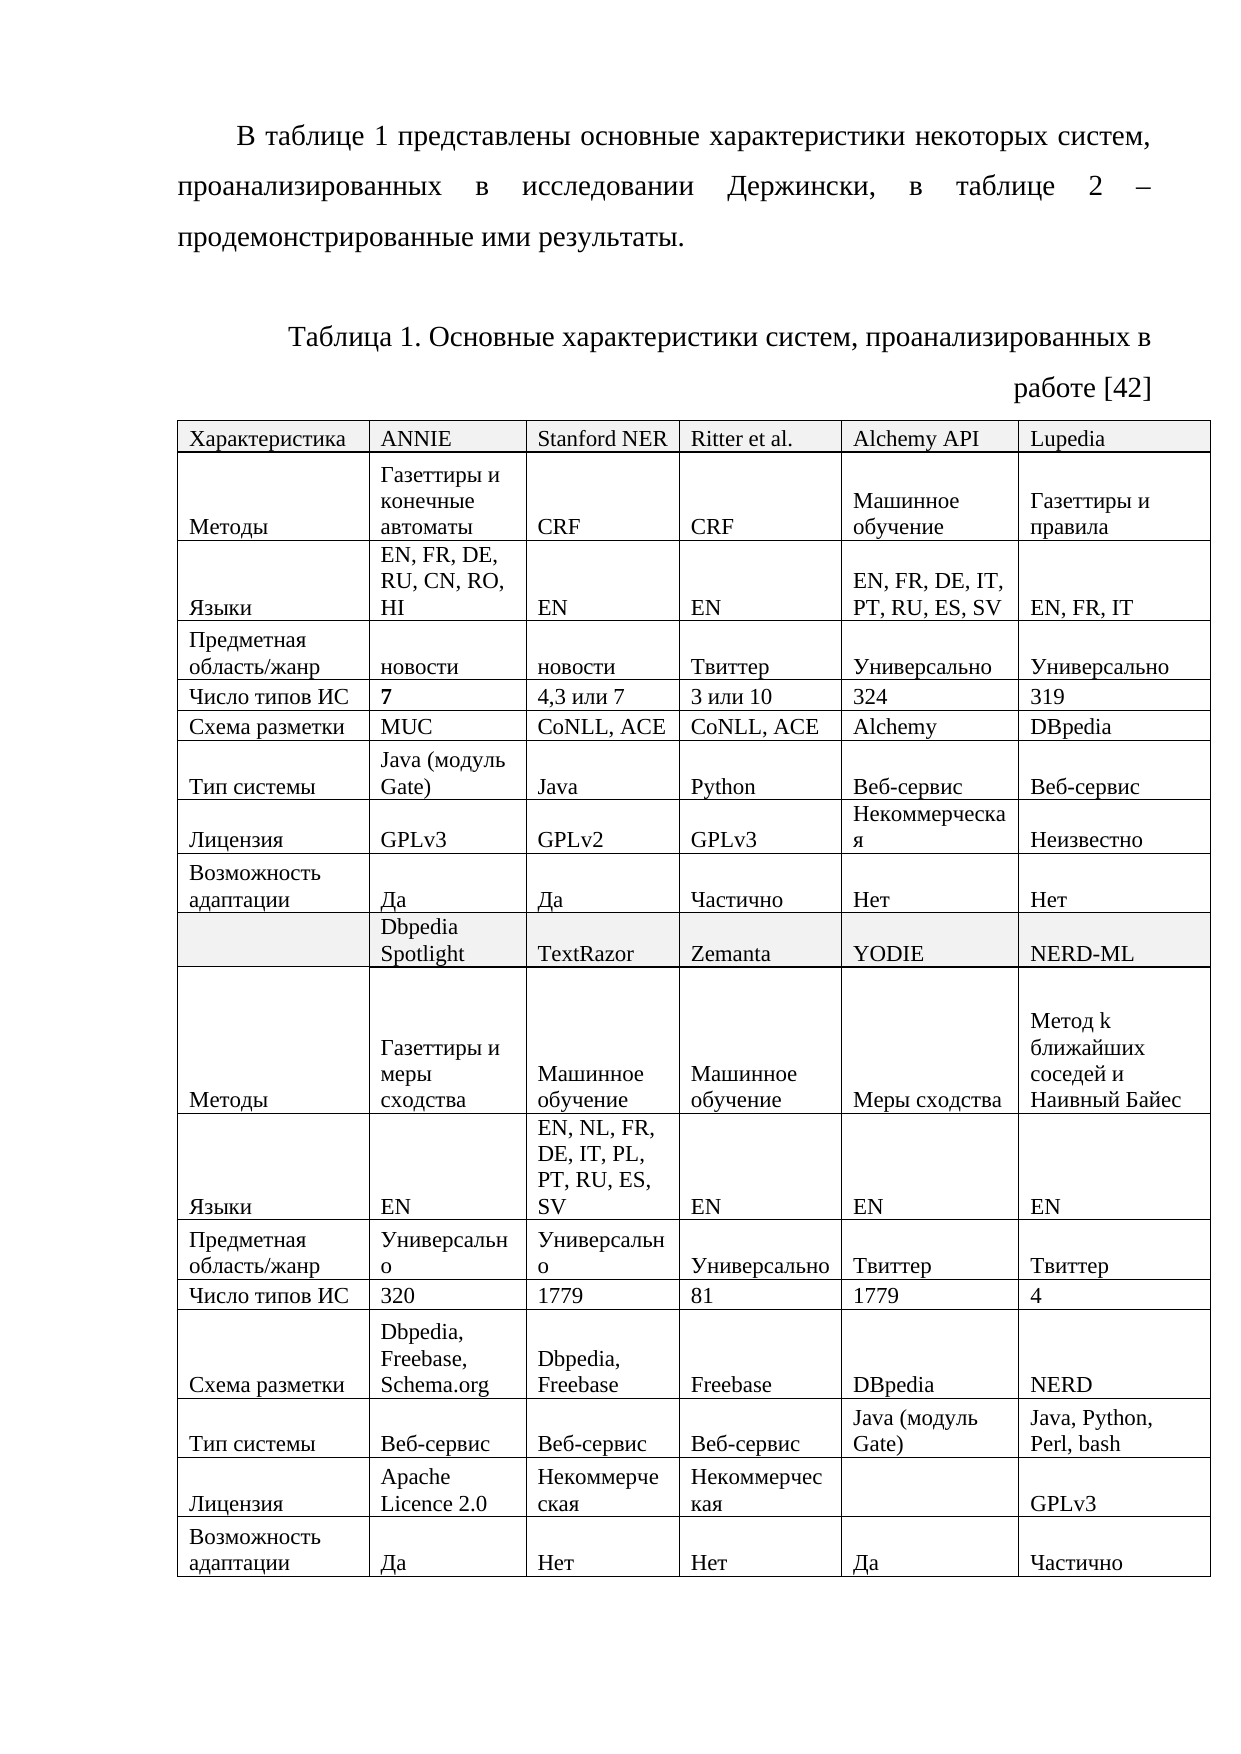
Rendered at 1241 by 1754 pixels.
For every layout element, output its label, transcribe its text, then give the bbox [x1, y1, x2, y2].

table_cell EN [1019, 1114, 1210, 1219]
table_cell Dbpedia, Freebase, Schema.org [370, 1310, 526, 1397]
table_cell Apache Licence 2.0 [370, 1458, 526, 1516]
table_cell Машинное обучение [680, 968, 841, 1113]
table_cell Dbpedia Spotlight [370, 913, 526, 966]
table_cell 4 [1019, 1280, 1210, 1309]
table_cell Веб-сервис [1019, 741, 1210, 799]
table_cell Веб-сервис [680, 1399, 841, 1457]
table_cell EN [842, 1114, 1018, 1219]
table_cell NERD-ML [1019, 913, 1210, 966]
table_cell EN [680, 541, 841, 620]
table_cell Предметная область/жанр [178, 621, 369, 679]
table_cell Python [680, 741, 841, 799]
table_cell Частично [1019, 1517, 1210, 1576]
table_cell Да [370, 854, 526, 912]
table_cell 319 [1019, 680, 1210, 709]
table_cell CRF [527, 453, 679, 540]
table_cell DBpedia [1019, 711, 1210, 740]
table_cell Java [527, 741, 679, 799]
table_cell Универсально [370, 1220, 526, 1279]
table_cell CRF [680, 453, 841, 540]
table_cell Да [527, 854, 679, 912]
table_cell MUC [370, 711, 526, 740]
table_cell Газеттиры и правила [1019, 453, 1210, 540]
table_cell Число типов ИС [178, 1280, 369, 1309]
text Таблица 1. Основные характеристики систем, проанализированных в работе [42] [177, 319, 1152, 403]
table_cell GPLv3 [680, 800, 841, 853]
table_cell GPLv3 [1019, 1458, 1210, 1516]
table_cell Freebase [680, 1310, 841, 1397]
table_cell Zemanta [680, 913, 841, 966]
table_cell Схема разметки [178, 1310, 369, 1397]
table_cell Веб-сервис [842, 741, 1018, 799]
table_cell Тип системы [178, 1399, 369, 1457]
table_cell 320 [370, 1280, 526, 1309]
table_cell 81 [680, 1280, 841, 1309]
table_cell Твиттер [842, 1220, 1018, 1279]
table_cell EN, FR, DE, RU, CN, RO, HI [370, 541, 526, 620]
table_cell Языки [178, 541, 369, 620]
table_cell Нет [842, 854, 1018, 912]
table_cell Тип системы [178, 741, 369, 799]
table_cell Метод k ближайших соседей и Наивный Байес [1019, 968, 1210, 1113]
table_cell EN [370, 1114, 526, 1219]
table_cell 7 [370, 680, 526, 709]
table_cell GPLv2 [527, 800, 679, 853]
table_cell Некоммерческая [680, 1458, 841, 1516]
table_cell [842, 1458, 1018, 1516]
table_cell Методы [178, 967, 369, 1113]
table_cell Java, Python, Perl, bash [1019, 1399, 1210, 1457]
table_cell Газеттиры и конечные автоматы [370, 453, 526, 540]
table_cell Некоммерческая [842, 800, 1018, 853]
table_header Ritter et al. [680, 421, 841, 451]
table_cell Универсально [842, 621, 1018, 679]
text В таблице 1 представлены основные характеристики некоторых систем, проанализированных в исследовании Держински, в таблице 2 – продемонстрированные ими результаты. [177, 118, 1152, 252]
table_cell 1779 [527, 1280, 679, 1309]
table_cell 3 или 10 [680, 680, 841, 709]
table_cell [178, 913, 369, 966]
table_cell 1779 [842, 1280, 1018, 1309]
table_cell Методы [178, 453, 369, 540]
table_cell Универсально [680, 1220, 841, 1279]
table_cell CoNLL, ACE [527, 711, 679, 740]
table_cell Схема разметки [178, 711, 369, 740]
table_cell Лицензия [178, 800, 369, 853]
table_cell Лицензия [178, 1458, 369, 1516]
table_cell Универсально [527, 1220, 679, 1279]
table_header Stanford NER [527, 421, 679, 451]
table_cell EN, FR, DE, IT, PT, RU, ES, SV [842, 541, 1018, 620]
table_cell Возможность адаптации [178, 854, 369, 912]
table_cell Частично [680, 854, 841, 912]
table_cell Да [370, 1517, 526, 1576]
table_cell Возможность адаптации [178, 1517, 369, 1576]
table_cell Да [842, 1517, 1018, 1576]
table_cell Нет [1019, 854, 1210, 912]
table_cell GPLv3 [370, 800, 526, 853]
table_header Alchemy API [842, 421, 1018, 451]
table_cell Газеттиры и меры сходства [370, 968, 526, 1113]
table_cell Веб-сервис [370, 1399, 526, 1457]
table_cell Твиттер [680, 621, 841, 679]
table_cell Твиттер [1019, 1220, 1210, 1279]
table_cell NERD [1019, 1310, 1210, 1397]
table_header Lupedia [1019, 421, 1210, 451]
table_cell Число типов ИС [178, 680, 369, 709]
table_header ANNIE [370, 421, 526, 451]
table_cell Предметная область/жанр [178, 1220, 369, 1279]
table_cell Dbpedia, Freebase [527, 1310, 679, 1397]
table_cell 4,3 или 7 [527, 680, 679, 709]
table_cell YODIE [842, 913, 1018, 966]
table_header Характеристика [178, 421, 369, 451]
table_cell TextRazor [527, 913, 679, 966]
table_cell Языки [178, 1114, 369, 1219]
table_cell EN, NL, FR, DE, IT, PL, PT, RU, ES, SV [527, 1114, 679, 1219]
table_cell новости [370, 621, 526, 679]
table_cell Java (модуль Gate) [842, 1399, 1018, 1457]
table_cell Java (модуль Gate) [370, 741, 526, 799]
table_cell Нет [527, 1517, 679, 1576]
table_cell Машинное обучение [527, 968, 679, 1113]
table_cell CoNLL, ACE [680, 711, 841, 740]
table_cell 324 [842, 680, 1018, 709]
table_cell DBpedia [842, 1310, 1018, 1397]
table_cell новости [527, 621, 679, 679]
table_cell EN [680, 1114, 841, 1219]
table_cell Неизвестно [1019, 800, 1210, 853]
table_cell Меры сходства [842, 968, 1018, 1113]
table_cell Веб-сервис [527, 1399, 679, 1457]
table_cell Нет [680, 1517, 841, 1576]
table_cell EN, FR, IT [1019, 541, 1210, 620]
table_cell Некоммерческая [527, 1458, 679, 1516]
table_cell Универсально [1019, 621, 1210, 679]
table_cell Alchemy [842, 711, 1018, 740]
table_cell Машинное обучение [842, 453, 1018, 540]
table_cell EN [527, 541, 679, 620]
